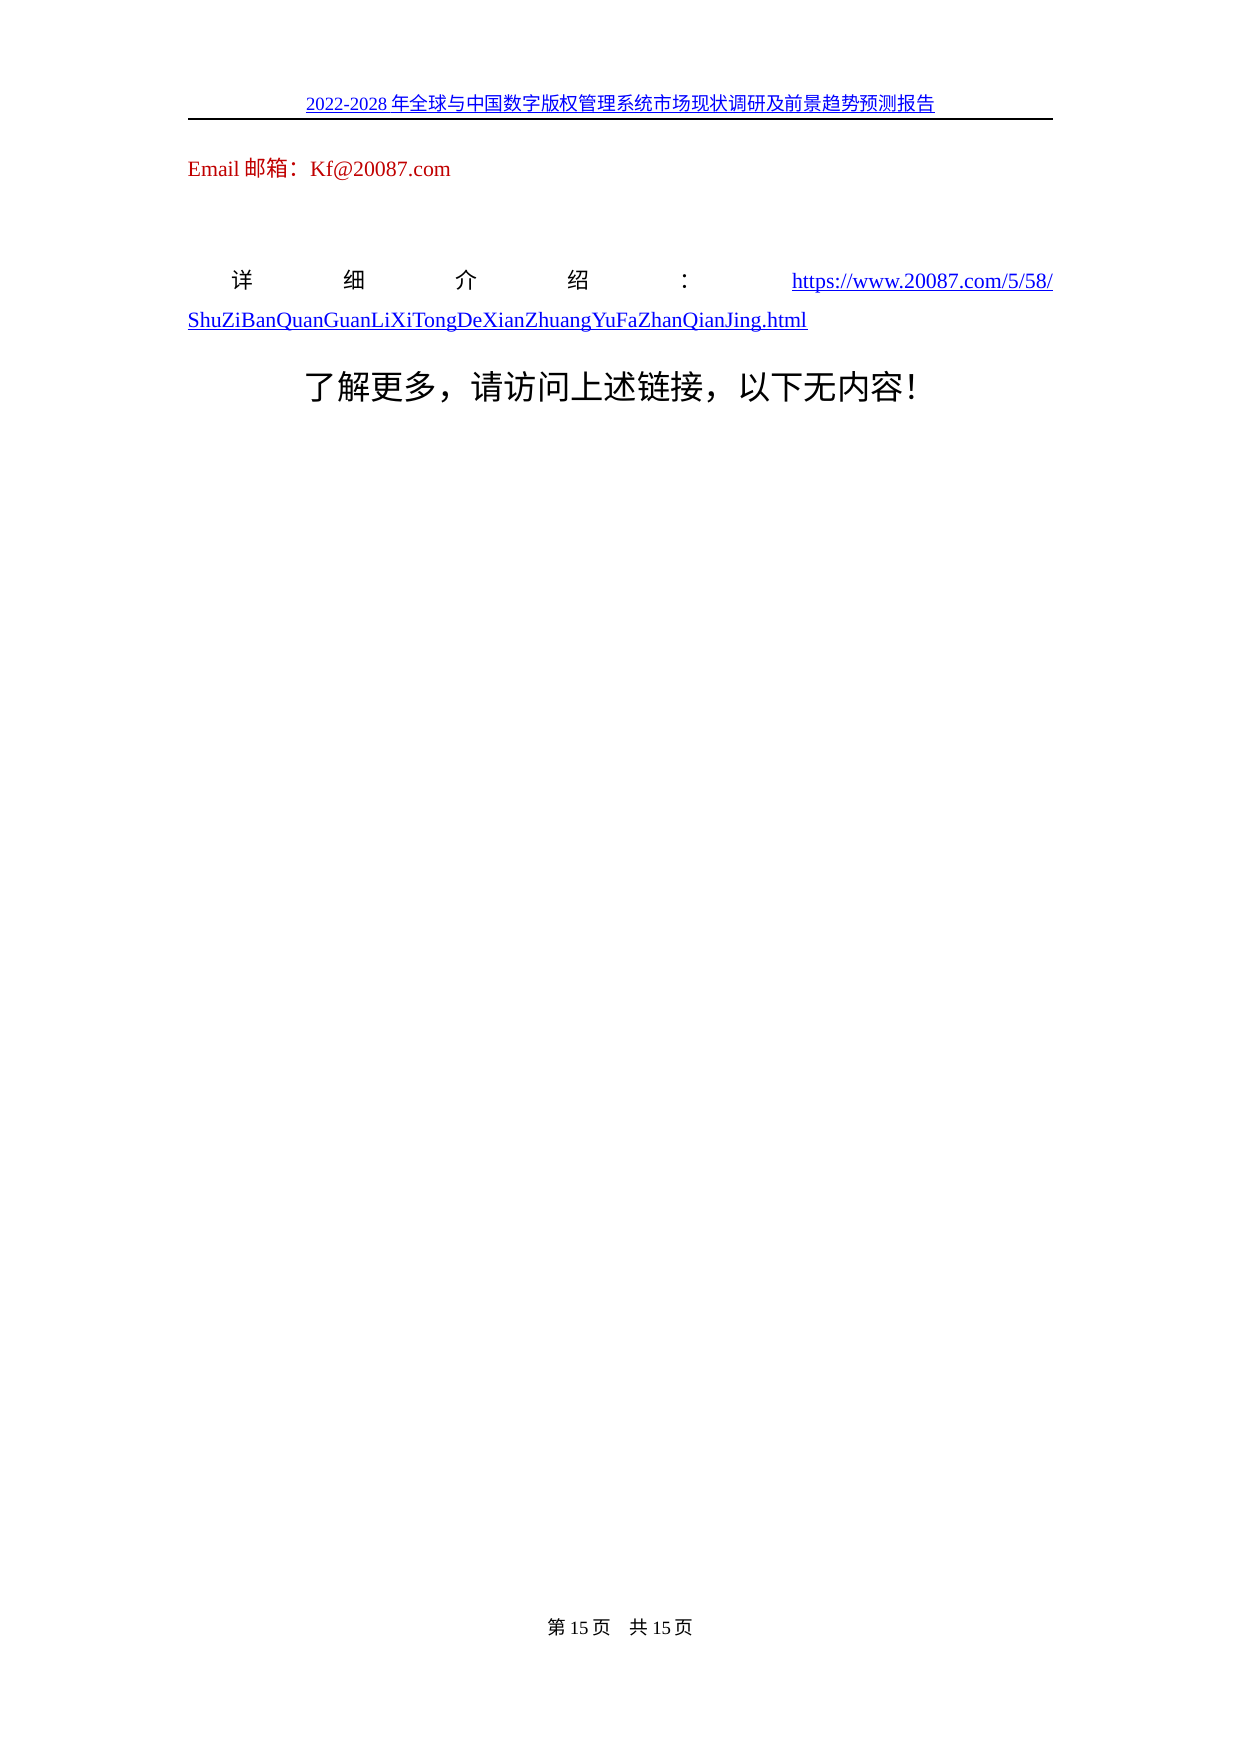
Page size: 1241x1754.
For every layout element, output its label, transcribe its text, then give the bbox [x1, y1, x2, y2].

title 了解更多，请访问上述链接，以下无内容！ [187, 352, 1053, 417]
text Email邮箱：Kf@20087.com [187, 150, 1053, 183]
text 详细介绍：https://www.20087.com/5/58/ShuZiBanQuanGuanLiXiTongDeXianZhuangYuFaZhanQianJing.html [187, 263, 1053, 336]
